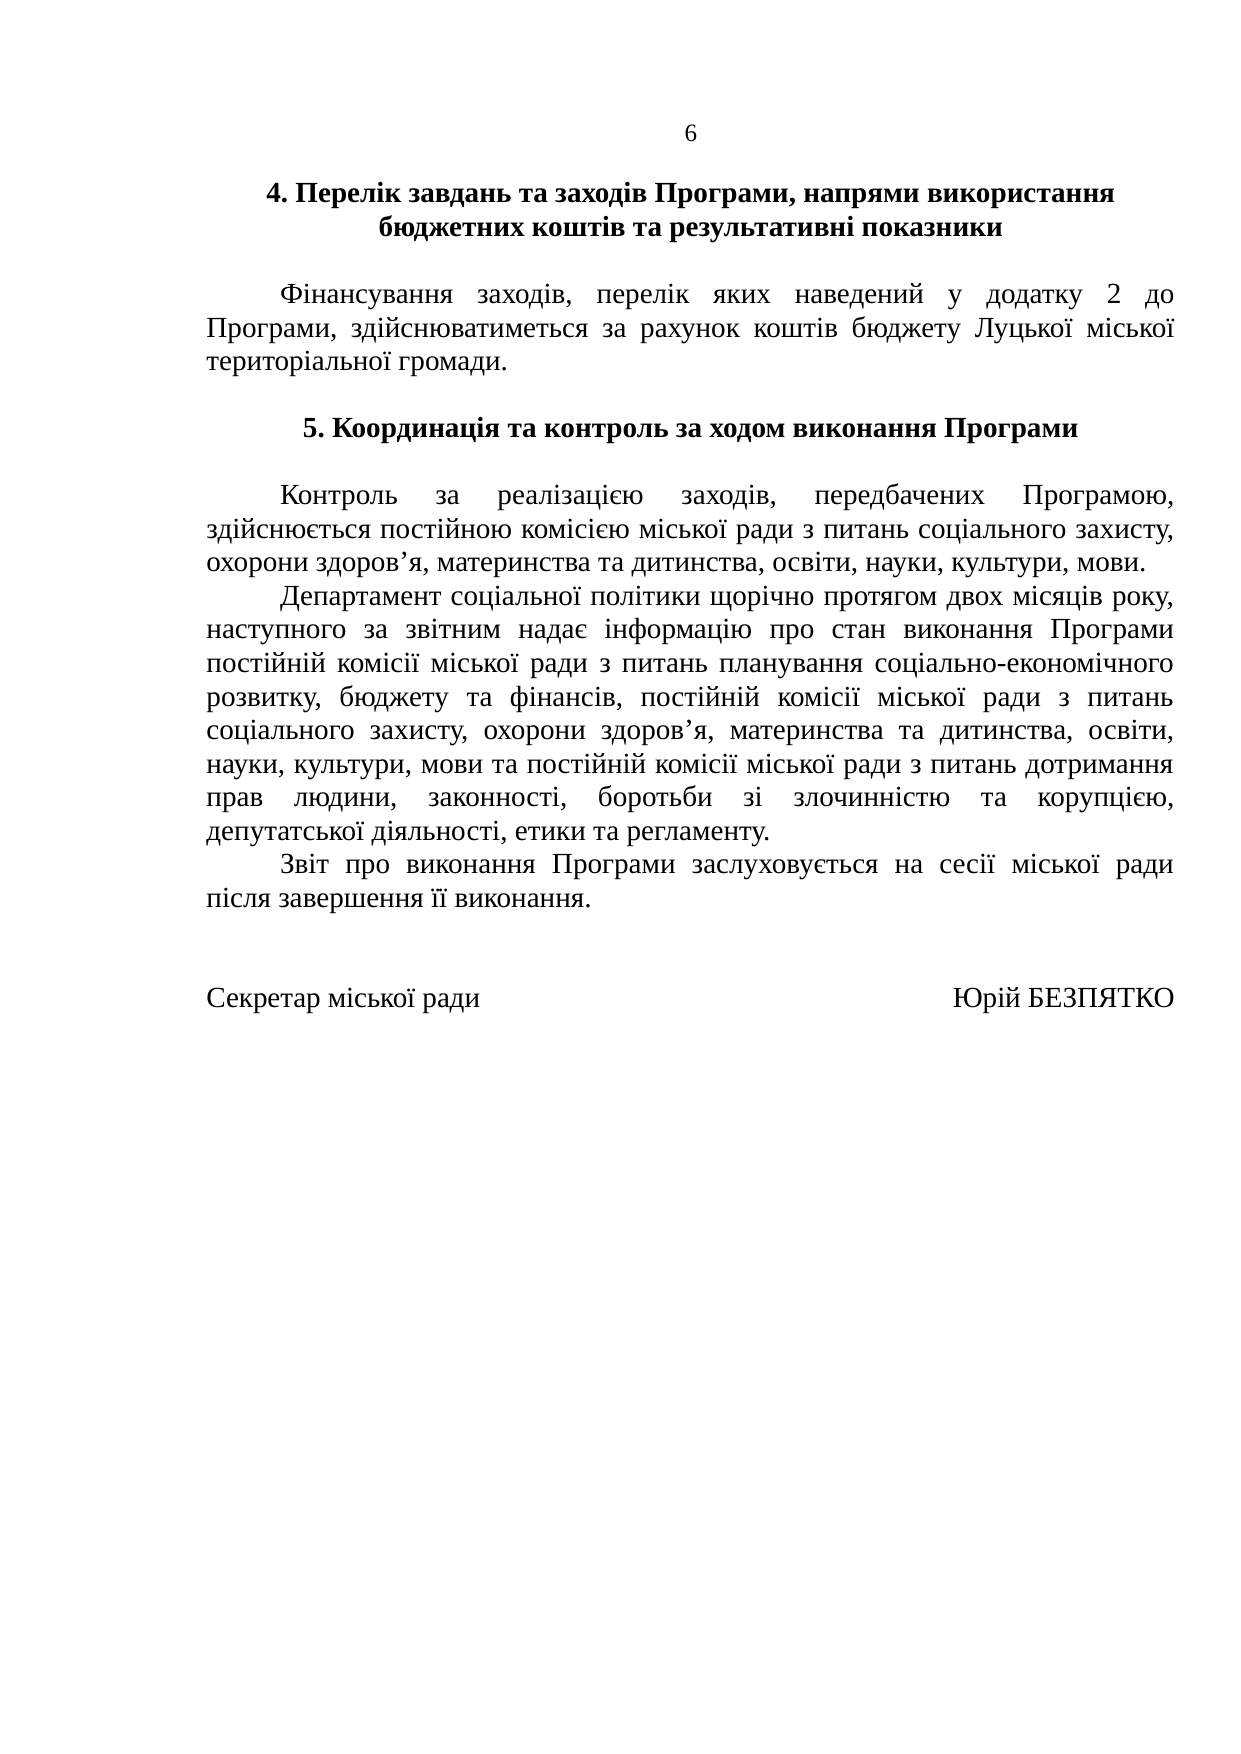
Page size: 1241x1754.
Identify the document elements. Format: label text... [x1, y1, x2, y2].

text Контроль за реалізацією заходів, передбачених Програмою, здійснюється постійною комісією міської ради з питань соціального захисту, охорони здоров’я, материнства та дитинства, освіти, науки, культури, мови. [206, 477, 1175, 578]
text Звіт про виконання Програми заслуховується на сесії міської ради після завершення її виконання. [206, 846, 1175, 913]
text Секретар міської ради Юрій БЕЗПЯТКО [206, 981, 1175, 1014]
text 5. Координація та контроль за ходом виконання Програми [206, 410, 1175, 444]
text Фінансування заходів, перелік яких наведений у додатку 2 до Програми, здійснюватиметься за рахунок коштів бюджету Луцької міської територіальної громади. [206, 276, 1175, 377]
text Департамент соціальної політики щорічно протягом двох місяців року, наступного за звітним надає інформацію про стан виконання Програми постійній комісії міської ради з питань планування соціально-економічного розвитку, бюджету та фінансів, постійній комісії міської ради з питань соціального захисту, охорони здоров’я, материнства та дитинства, освіти, науки, культури, мови та постійній комісії міської ради з питань дотримання прав людини, законності, боротьби зі злочинністю та корупцією, депутатської діяльності, етики та регламенту. [206, 578, 1175, 846]
text 4. Перелік завдань та заходів Програми, напрями використання бюджетних коштів та результативні показники [206, 176, 1175, 243]
